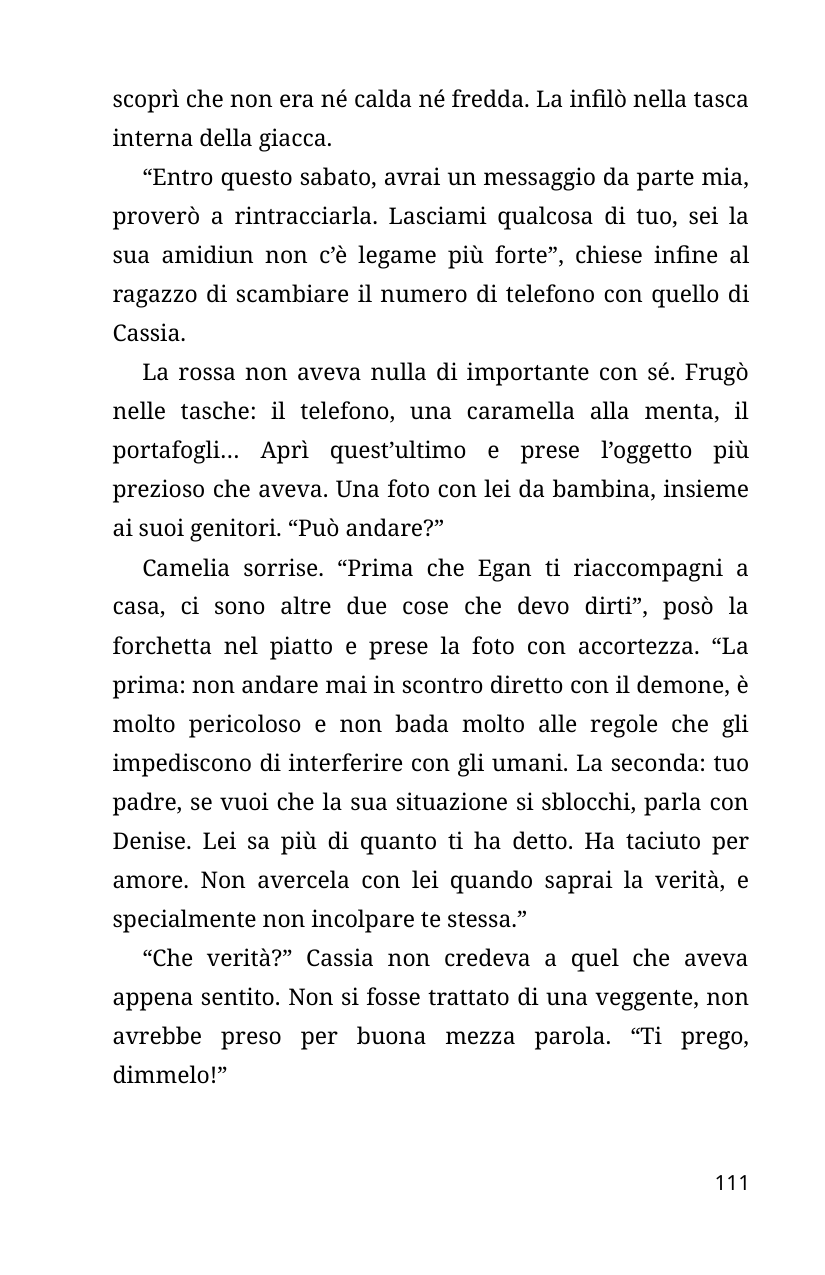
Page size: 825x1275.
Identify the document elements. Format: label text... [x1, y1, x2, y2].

text La rossa non aveva nulla di importante con sé. Frugò nelle tasche: il telefono, una caramella alla menta, il portafogli… Aprì quest’ultimo e prese l’oggetto più prezioso che aveva. Una foto con lei da bambina, insieme ai suoi genitori. “Può andare?” [112, 356, 750, 544]
text Camelia sorrise. “Prima che Egan ti riaccompagni a casa, ci sono altre due cose che devo dirti”, posò la forchetta nel piatto e prese la foto con accortezza. “La prima: non andare mai in scontro diretto con il demone, è molto pericoloso e non bada molto alle regole che gli impediscono di interferire con gli umani. La seconda: tuo padre, se vuoi che la sua situazione si sblocchi, parla con Denise. Lei sa più di quanto ti ha detto. Ha taciuto per amore. Non avercela con lei quando saprai la verità, e specialmente non incolpare te stessa.” [112, 551, 750, 934]
text “Che verità?” Cassia non credeva a quel che aveva appena sentito. Non si fosse trattato di una veggente, non avrebbe preso per buona mezza parola. “Ti prego, dimmelo!” [112, 942, 750, 1091]
text “Entro questo sabato, avrai un messaggio da parte mia, proverò a rintracciarla. Lasciami qualcosa di tuo, sei la sua amidiun non c’è legame più forte”, chiese infine al ragazzo di scambiare il numero di telefono con quello di Cassia. [112, 161, 750, 348]
